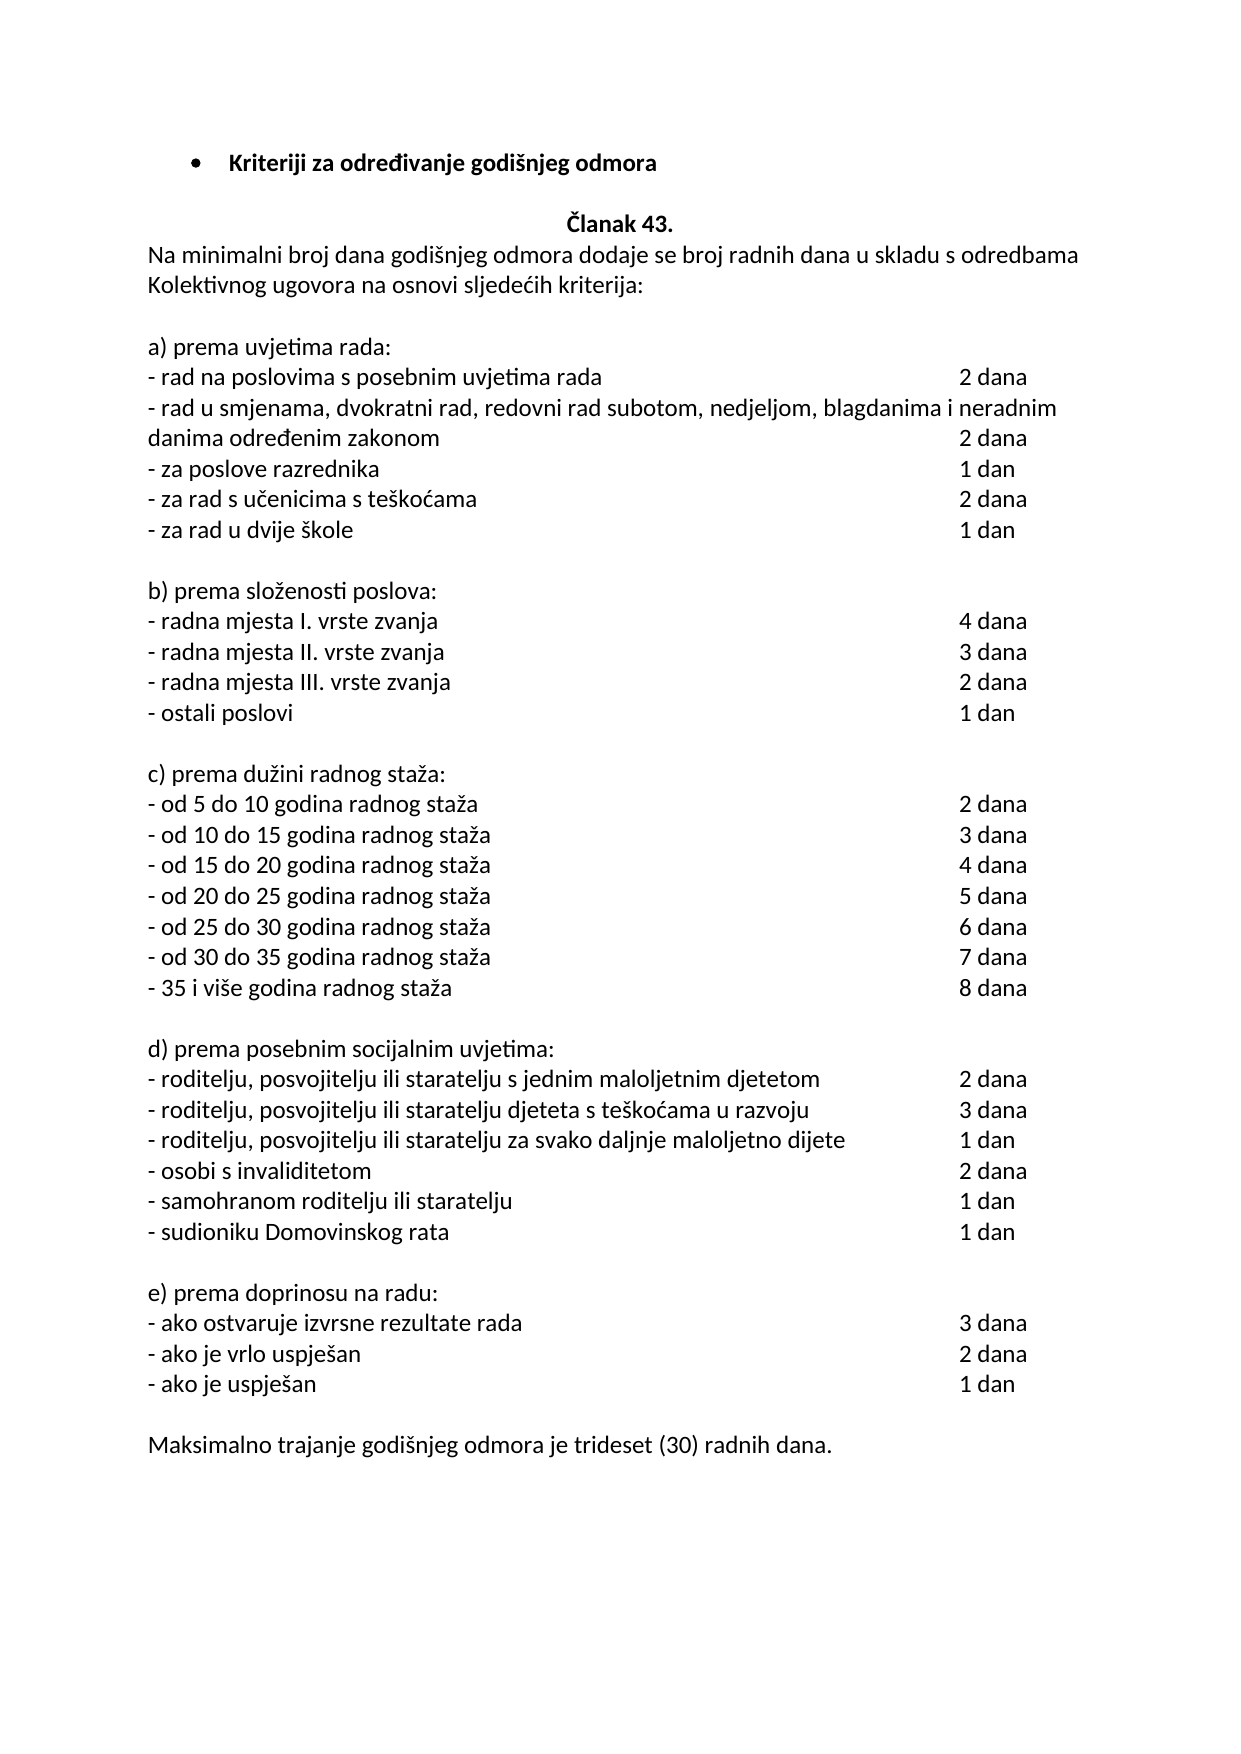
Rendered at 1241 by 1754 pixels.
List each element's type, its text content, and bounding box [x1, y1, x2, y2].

text - od 20 do 25 godina radnog staža 5 dana [148, 880, 1093, 911]
text - radna mjesta III. vrste zvanja 2 dana [148, 666, 1093, 697]
text d) prema posebnim socijalnim uvjetima: [148, 1033, 1093, 1063]
text - radna mjesta II. vrste zvanja 3 dana [148, 636, 1093, 666]
text - 35 i više godina radnog staža 8 dana [148, 972, 1093, 1002]
text Maksimalno trajanje godišnjeg odmora je trideset (30) radnih dana. [148, 1429, 1093, 1460]
text - ako je uspješan 1 dan [148, 1368, 1093, 1399]
text - za rad u dvije škole 1 dan [148, 514, 1093, 544]
text - od 15 do 20 godina radnog staža 4 dana [148, 849, 1093, 880]
text c) prema dužini radnog staža: [148, 758, 1093, 788]
text - roditelju, posvojitelju ili staratelju djeteta s teškoćama u razvoju 3 dana [148, 1094, 1093, 1124]
text Članak 43. [148, 209, 1093, 239]
text - rad na poslovima s posebnim uvjetima rada 2 dana [148, 361, 1093, 392]
text - ostali poslovi 1 dan [148, 697, 1093, 727]
text - za rad s učenicima s teškoćama 2 dana [148, 483, 1093, 514]
text - osobi s invaliditetom 2 dana [148, 1155, 1093, 1185]
text e) prema doprinosu na radu: [148, 1277, 1093, 1307]
text - od 5 do 10 godina radnog staža 2 dana [148, 788, 1093, 819]
text - roditelju, posvojitelju ili staratelju za svako daljnje maloljetno dijete 1 dan [148, 1124, 1093, 1155]
text Na minimalni broj dana godišnjeg odmora dodaje se broj radnih dana u skladu s odredbama [148, 239, 1093, 270]
text - od 25 do 30 godina radnog staža 6 dana [148, 911, 1093, 941]
text - ako ostvaruje izvrsne rezultate rada 3 dana [148, 1307, 1093, 1338]
list Kriteriji za određivanje godišnjeg odmora [191, 148, 1093, 178]
text a) prema uvjetima rada: [148, 331, 1093, 361]
text - radna mjesta I. vrste zvanja 4 dana [148, 605, 1093, 636]
text - za poslove razrednika 1 dan [148, 453, 1093, 483]
text Kolektivnog ugovora na osnovi sljedećih kriterija: [148, 270, 1093, 300]
text - samohranom roditelju ili staratelju 1 dan [148, 1185, 1093, 1216]
text - roditelju, posvojitelju ili staratelju s jednim maloljetnim djetetom 2 dana [148, 1063, 1093, 1094]
text - od 10 do 15 godina radnog staža 3 dana [148, 819, 1093, 849]
text b) prema složenosti poslova: [148, 575, 1093, 605]
text - ako je vrlo uspješan 2 dana [148, 1338, 1093, 1368]
text - od 30 do 35 godina radnog staža 7 dana [148, 941, 1093, 972]
text - sudioniku Domovinskog rata 1 dan [148, 1216, 1093, 1246]
text - rad u smjenama, dvokratni rad, redovni rad subotom, nedjeljom, blagdanima i neradnim danima određenim zakonom 2 dana [148, 392, 1093, 453]
